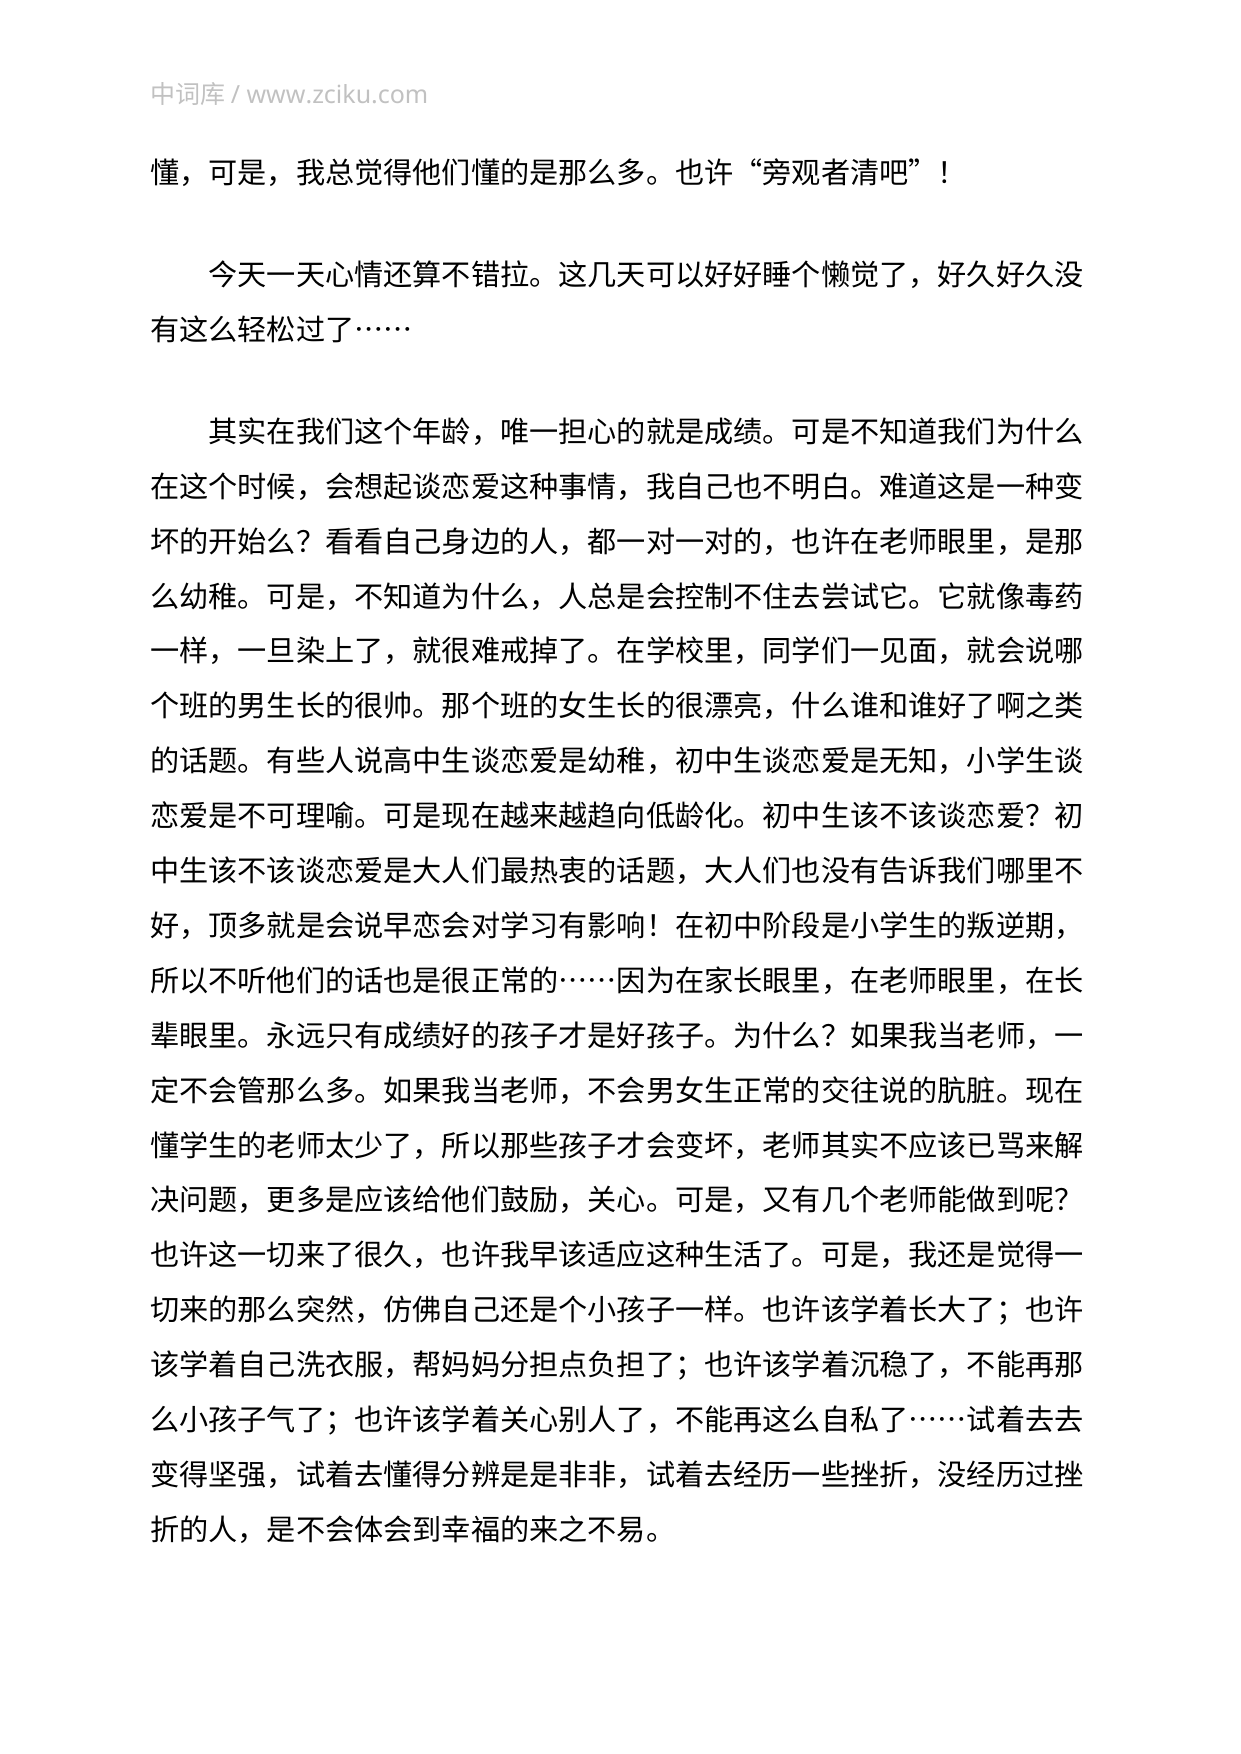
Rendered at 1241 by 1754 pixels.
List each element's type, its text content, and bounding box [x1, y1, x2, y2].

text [150, 150, 1090, 192]
text 其实在我们这个年龄，唯一担心的就是成绩。可是不知道我们为什么在这个时候，会想起谈恋爱这种事情，我自己也不明白。难道这是一种变坏的开始么？看看自己身边的人，都一对一对的，也许在老师眼里，是那么幼稚。可是，不知道为什么，人总是会控制不住去尝试它。它就像毒药一样，一旦染上了，就很难戒掉了。在学校里，同学们一见面，就会说哪个班的男生长的很帅。那个班的女生长的很漂亮，什么谁和谁好了啊之类的话题。有些人说高中生谈恋爱是幼稚，初中生谈恋爱是无知，小学生谈恋爱是不可理喻。可是现在越来越趋向低龄化。初中生该不该谈恋爱？初中生该不该谈恋爱是大人们最热衷的话题，大人们也没有告诉我们哪里不好，顶多就是会说早恋会对学习有影响！在初中阶段是小学生的叛逆期，所以不听他们的话也是很正常的……因为在家长眼里，在老师眼里，在长辈眼里。永远只有成绩好的孩子才是好孩子。为什么？如果我当老师，一定不会管那么多。如果我当老师，不会男女生正常的交往说的肮脏。现在懂学生的老师太少了，所以那些孩子才会变坏，老师其实不应该已骂来解决问题，更多是应该给他们鼓励，关心。可是，又有几个老师能做到呢？也许这一切来了很久，也许我早该适应这种生活了。可是，我还是觉得一切来的那么突然，仿佛自己还是个小孩子一样。也许该学着长大了；也许该学着自己洗衣服，帮妈妈分担点负担了；也许该学着沉稳了，不能再那么小孩子气了；也许该学着关心别人了，不能再这么自私了……试着去去变得坚强，试着去懂得分辨是是非非，试着去经历一些挫折，没经历过挫折的人，是不会体会到幸福的来之不易。 [150, 408, 1090, 1549]
text 今天一天心情还算不错拉。这几天可以好好睡个懒觉了，好久好久没有这么轻松过了…… [150, 252, 1090, 349]
